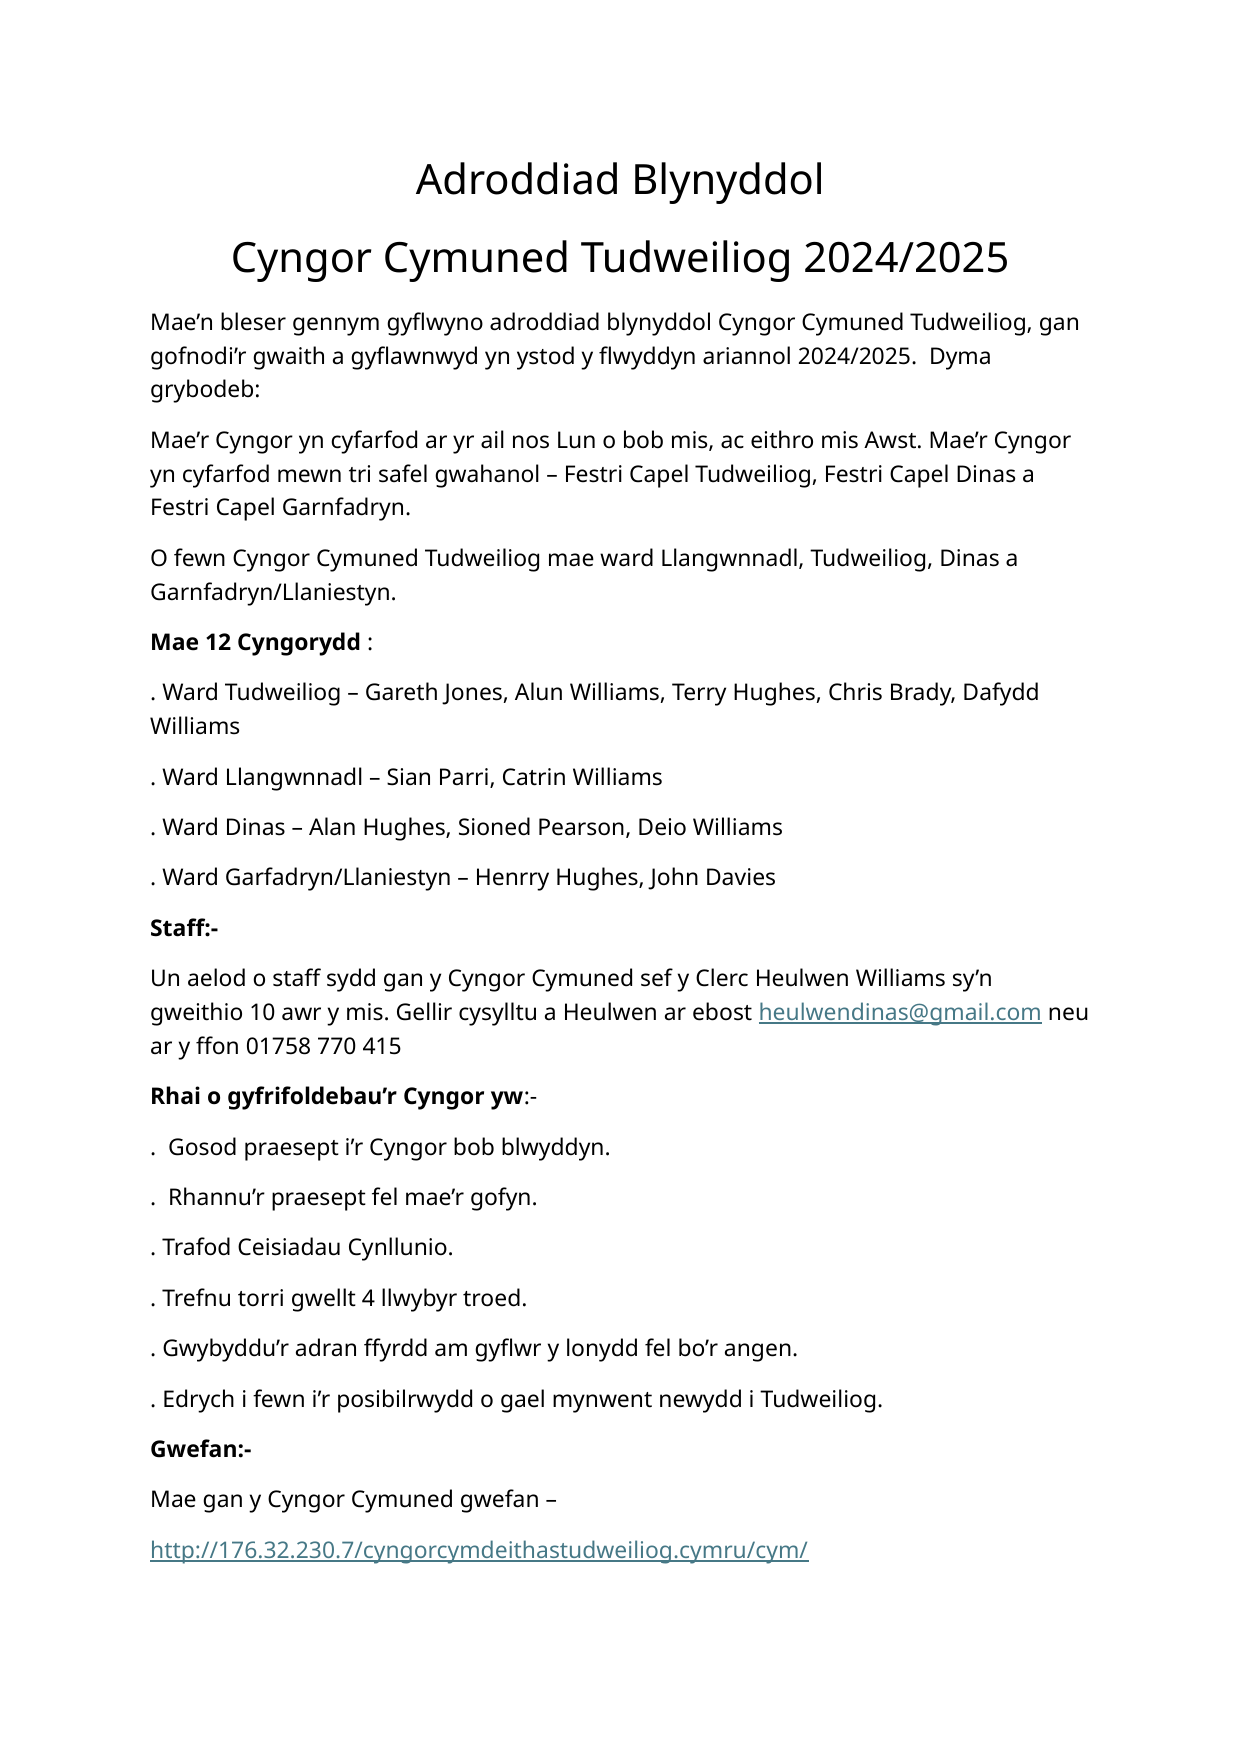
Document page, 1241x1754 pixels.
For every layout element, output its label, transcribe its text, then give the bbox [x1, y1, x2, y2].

text http://176.32.230.7/cyngorcymdeithastudweiliog.cymru/cym/ [150, 1534, 1090, 1565]
text . Trefnu torri gwellt 4 llwybyr troed. [150, 1282, 1090, 1313]
text . Rhannu’r praesept fel mae’r gofyn. [150, 1181, 1090, 1212]
text Mae’r Cyngor yn cyfarfod ar yr ail nos Lun o bob mis, ac eithro mis Awst. Mae’r Cyngor yn cyfarfod mewn tri safel gwahanol – Festri Capel Tudweiliog, Festri Capel Dinas a Festri Capel Garnfadryn. [150, 424, 1090, 522]
text . Ward Llangwnnadl – Sian Parri, Catrin Williams [150, 760, 1090, 792]
text Mae gan y Cyngor Cymuned gwefan – [150, 1483, 1090, 1514]
text Staff:- [150, 912, 1090, 943]
text O fewn Cyngor Cymuned Tudweiliog mae ward Llangwnnadl, Tudweiliog, Dinas a Garnfadryn/Llaniestyn. [150, 542, 1090, 607]
text Adroddiad Blynyddol [150, 150, 1090, 207]
text . Ward Tudweiliog – Gareth Jones, Alun Williams, Terry Hughes, Chris Brady, Dafydd Williams [150, 676, 1090, 741]
text Rhai o gyfrifoldebau’r Cyngor yw:- [150, 1080, 1090, 1111]
text . Ward Dinas – Alan Hughes, Sioned Pearson, Deio Williams [150, 811, 1090, 842]
text . Trafod Ceisiadau Cynllunio. [150, 1231, 1090, 1262]
text Un aelod o staff sydd gan y Cyngor Cymuned sef y Clerc Heulwen Williams sy’n gweithio 10 awr y mis. Gellir cysylltu a Heulwen ar ebost heulwendinas@gmail.com neu ar y ffon 01758 770 415 [150, 962, 1090, 1061]
text . Gwybyddu’r adran ffyrdd am gyflwr y lonydd fel bo’r angen. [150, 1332, 1090, 1363]
text . Ward Garfadryn/Llaniestyn – Henrry Hughes, John Davies [150, 861, 1090, 892]
text . Edrych i fewn i’r posibilrwydd o gael mynwent newydd i Tudweiliog. [150, 1382, 1090, 1414]
text Cyngor Cymuned Tudweiliog 2024/2025 [150, 228, 1090, 285]
text Mae’n bleser gennym gyflwyno adroddiad blynyddol Cyngor Cymuned Tudweiliog, gan gofnodi’r gwaith a gyflawnwyd yn ystod y flwyddyn ariannol 2024/2025. Dyma grybodeb: [150, 306, 1090, 404]
text . Gosod praesept i’r Cyngor bob blwyddyn. [150, 1130, 1090, 1162]
text Gwefan:- [150, 1433, 1090, 1464]
text Mae 12 Cyngorydd : [150, 626, 1090, 657]
